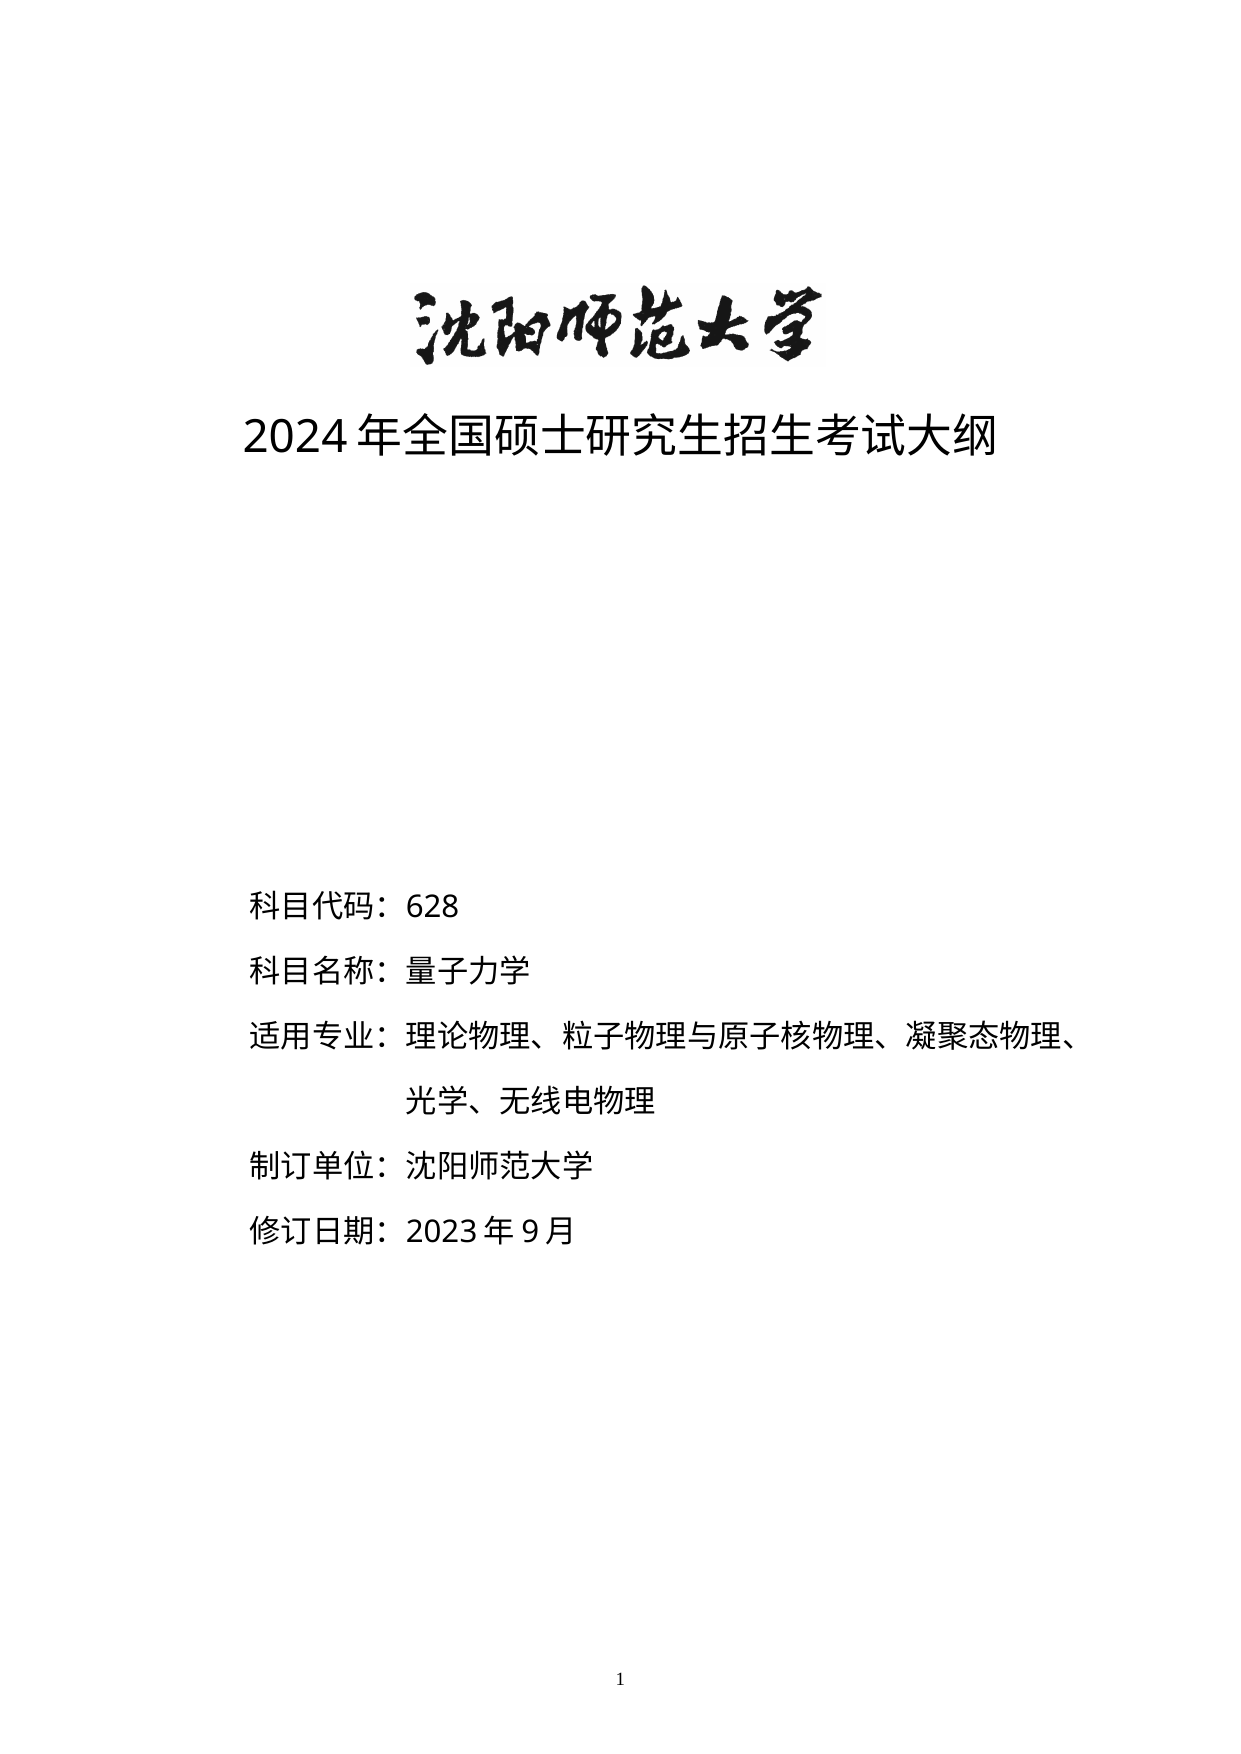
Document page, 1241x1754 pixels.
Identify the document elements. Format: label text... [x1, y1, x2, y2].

text 科目代码：628 [249, 871, 1122, 936]
text 科目名称：量子力学 [249, 936, 1122, 1001]
text 适用专业：理论物理、粒子物理与原子核物理、凝聚态物理、 [249, 1001, 1122, 1066]
text 2024年全国硕士研究生招生考试大纲 [118, 383, 1122, 481]
text 制订单位：沈阳师范大学 [249, 1131, 1122, 1196]
text 光学、无线电物理 [249, 1066, 1122, 1131]
text 修订日期：2023年9月 [249, 1196, 1122, 1261]
